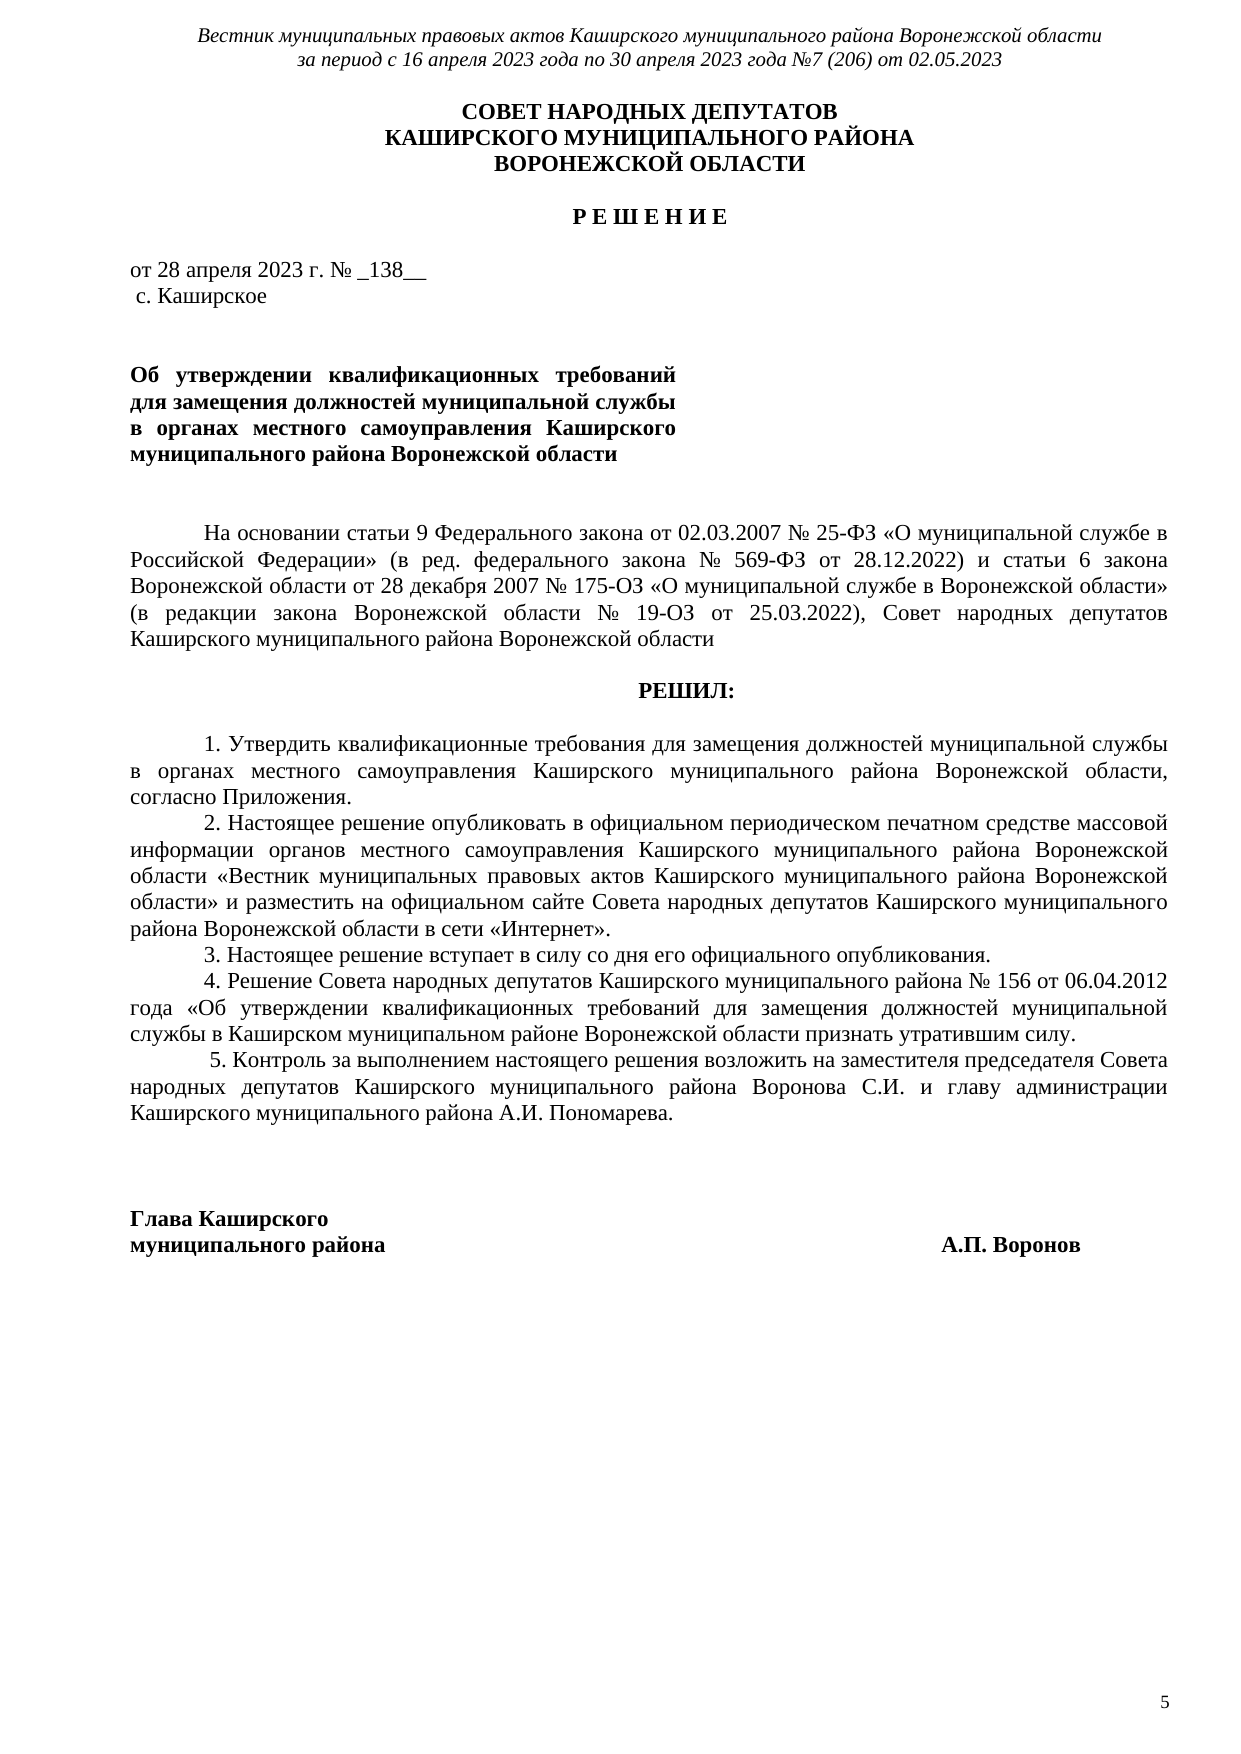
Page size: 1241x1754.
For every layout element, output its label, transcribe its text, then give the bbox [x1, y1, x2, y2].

text СОВЕТ НАРОДНЫХ ДЕПУТАТОВ [130, 98, 1169, 124]
text КАШИРСКОГО МУНИЦИПАЛЬНОГО РАЙОНА [130, 124, 1169, 151]
text Р Е Ш Е Н И Е [130, 203, 1169, 229]
text 4. Решение Совета народных депутатов Каширского муниципального района № 156 от 06.04.2012 года «Об утверждении квалификационных требований для замещения должностей муниципальной службы в Каширском муниципальном районе Воронежской области признать утратившим силу. [130, 967, 1169, 1047]
text 1. Утвердить квалификационные требования для замещения должностей муниципальной службы в органах местного самоуправления Каширского муниципального района Воронежской области, согласно Приложения. [130, 730, 1169, 809]
text от 28 апреля 2023 г. № _138__ [130, 256, 697, 282]
text 2. Настоящее решение опубликовать в официальном периодическом печатном средстве массовой информации органов местного самоуправления Каширского муниципального района Воронежской области «Вестник муниципальных правовых актов Каширского муниципального района Воронежской области» и разместить на официальном сайте Совета народных депутатов Каширского муниципального района Воронежской области в сети «Интернет». [130, 809, 1169, 941]
text ВОРОНЕЖСКОЙ ОБЛАСТИ [130, 151, 1169, 177]
text На основании статьи 9 Федерального закона от 02.03.2007 № 25-ФЗ «О муниципальной службе в Российской Федерации» (в ред. федерального закона № 569-ФЗ от 28.12.2022) и статьи 6 закона Воронежской области от 28 декабря 2007 № 175-ОЗ «О муниципальной службе в Воронежской области» (в редакции закона Воронежской области № 19-ОЗ от 25.03.2022), Совет народных депутатов Каширского муниципального района Воронежской области [130, 519, 1169, 651]
text муниципального района А.П. Воронов [130, 1231, 1169, 1257]
text 3. Настоящее решение вступает в силу со дня его официального опубликования. [130, 941, 1169, 967]
text Глава Каширского [130, 1205, 1169, 1231]
text Об утверждении квалификационных требований для замещения должностей муниципальной службы в органах местного самоуправления Каширского муниципального района Воронежской области [130, 361, 676, 467]
text с. Каширское [130, 282, 697, 309]
text 5. Контроль за выполнением настоящего решения возложить на заместителя председателя Совета народных депутатов Каширского муниципального района Воронова С.И. и главу администрации Каширского муниципального района А.И. Пономарева. [130, 1047, 1169, 1126]
text РЕШИЛ: [130, 678, 1169, 704]
